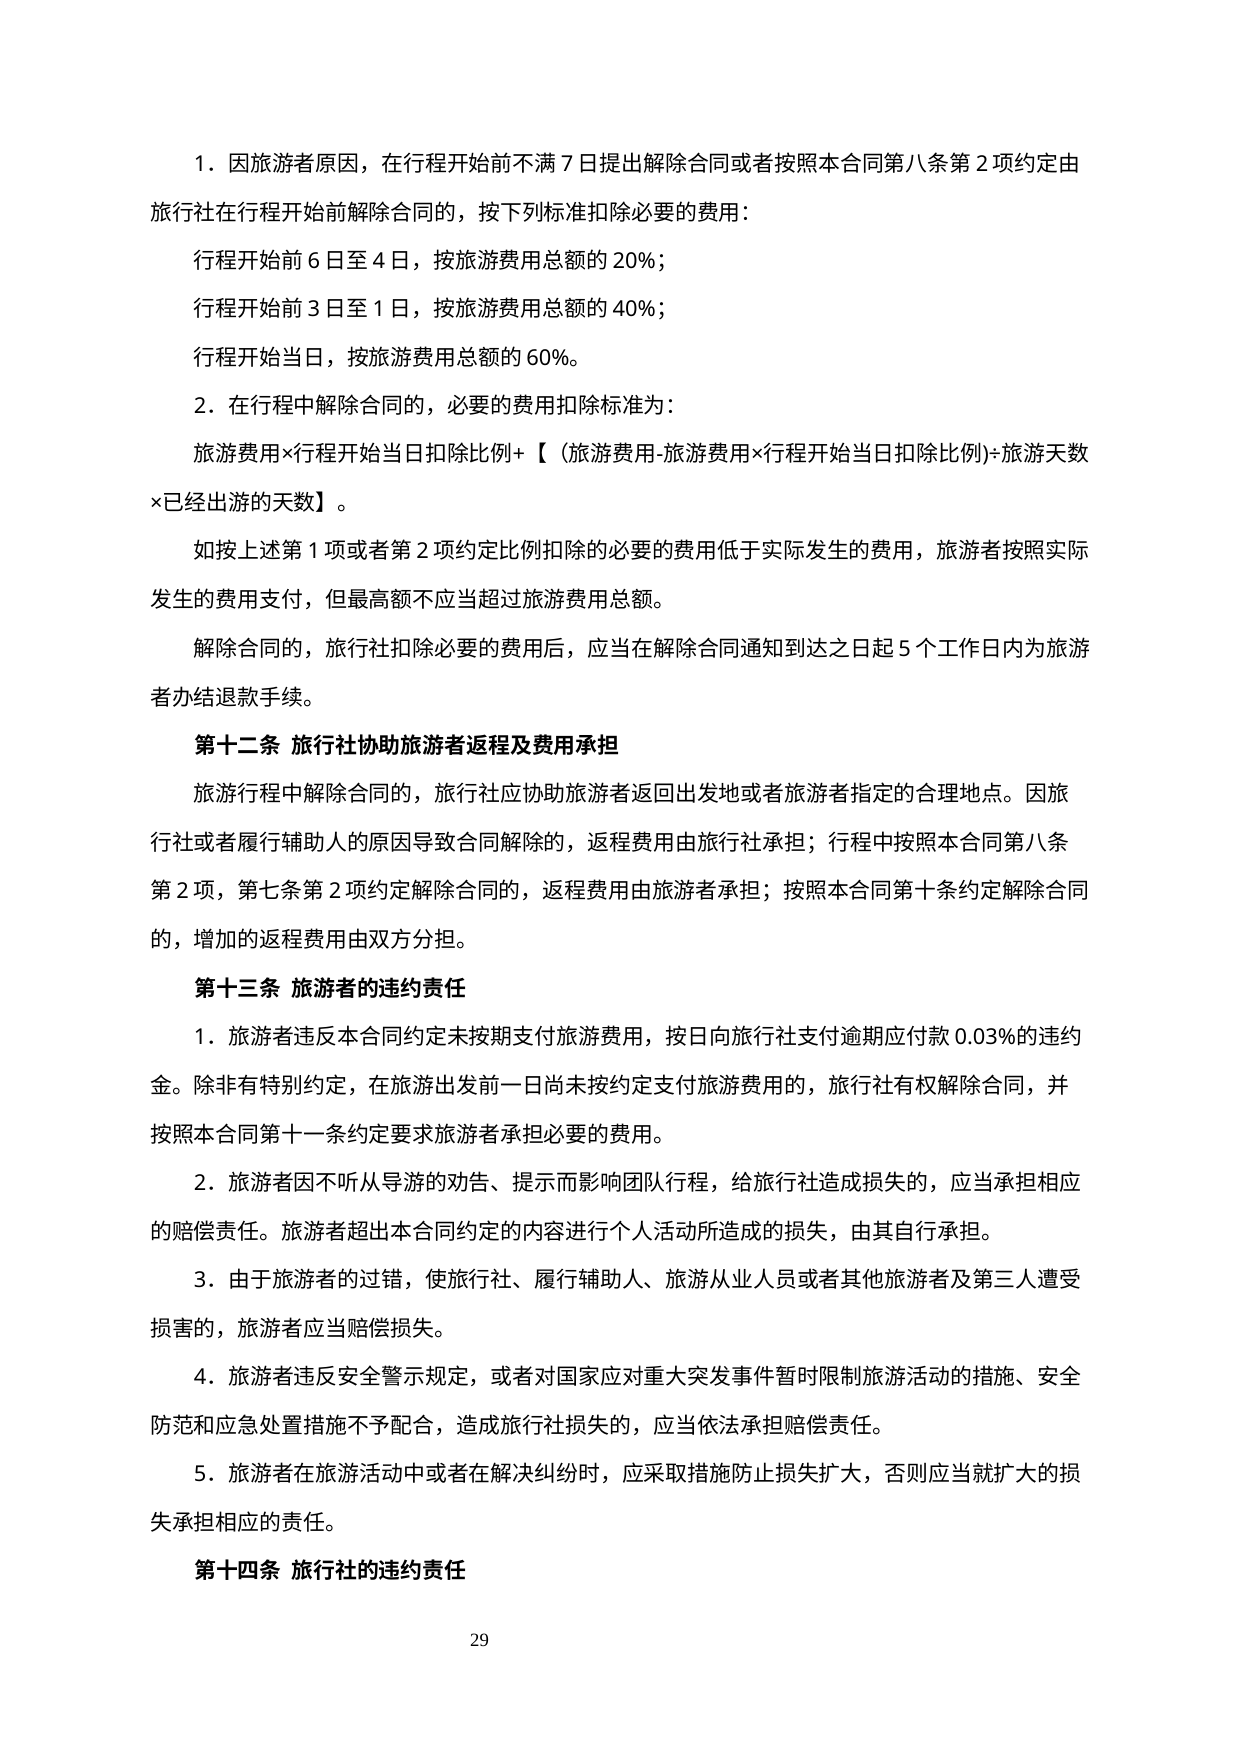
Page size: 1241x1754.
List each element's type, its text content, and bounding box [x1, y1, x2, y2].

text 旅游行程中解除合同的，旅行社应协助旅游者返回出发地或者旅游者指定的合理地点。因旅行社或者履行辅助人的原因导致合同解除的，返程费用由旅行社承担；行程中按照本合同第八条第2项，第七条第2项约定解除合同的，返程费用由旅游者承担；按照本合同第十条约定解除合同的，增加的返程费用由双方分担。 [150, 776, 1090, 954]
text 行程开始前3日至1日，按旅游费用总额的40%； [150, 291, 1090, 324]
text 3．由于旅游者的过错，使旅行社、履行辅助人、旅游从业人员或者其他旅游者及第三人遭受损害的，旅游者应当赔偿损失。 [150, 1262, 1090, 1343]
text 1．旅游者违反本合同约定未按期支付旅游费用，按日向旅行社支付逾期应付款0.03%的违约金。除非有特别约定，在旅游出发前一日尚未按约定支付旅游费用的，旅行社有权解除合同，并按照本合同第十一条约定要求旅游者承担必要的费用。 [150, 1019, 1090, 1149]
text 4．旅游者违反安全警示规定，或者对国家应对重大突发事件暂时限制旅游活动的措施、安全防范和应急处置措施不予配合，造成旅行社损失的，应当依法承担赔偿责任。 [150, 1359, 1090, 1440]
text 第十二条 旅行社协助旅游者返程及费用承担 [150, 727, 1090, 760]
text 2．在行程中解除合同的，必要的费用扣除标准为： [150, 388, 1090, 420]
text 行程开始前6日至4日，按旅游费用总额的20%； [150, 243, 1090, 275]
text 2．旅游者因不听从导游的劝告、提示而影响团队行程，给旅行社造成损失的，应当承担相应的赔偿责任。旅游者超出本合同约定的内容进行个人活动所造成的损失，由其自行承担。 [150, 1164, 1090, 1246]
text 旅游费用×行程开始当日扣除比例+【（旅游费用-旅游费用×行程开始当日扣除比例)÷旅游天数×已经出游的天数】。 [150, 436, 1090, 517]
text 行程开始当日，按旅游费用总额的60%。 [150, 339, 1090, 372]
text 第十三条 旅游者的违约责任 [150, 970, 1090, 1003]
text 第十四条 旅行社的违约责任 [150, 1553, 1090, 1585]
text 1．因旅游者原因，在行程开始前不满7日提出解除合同或者按照本合同第八条第2项约定由旅行社在行程开始前解除合同的，按下列标准扣除必要的费用： [150, 146, 1090, 227]
text 5．旅游者在旅游活动中或者在解决纠纷时，应采取措施防止损失扩大，否则应当就扩大的损失承担相应的责任。 [150, 1456, 1090, 1537]
text 解除合同的，旅行社扣除必要的费用后，应当在解除合同通知到达之日起5个工作日内为旅游者办结退款手续。 [150, 630, 1090, 712]
text 如按上述第1项或者第2项约定比例扣除的必要的费用低于实际发生的费用，旅游者按照实际发生的费用支付，但最高额不应当超过旅游费用总额。 [150, 533, 1090, 614]
